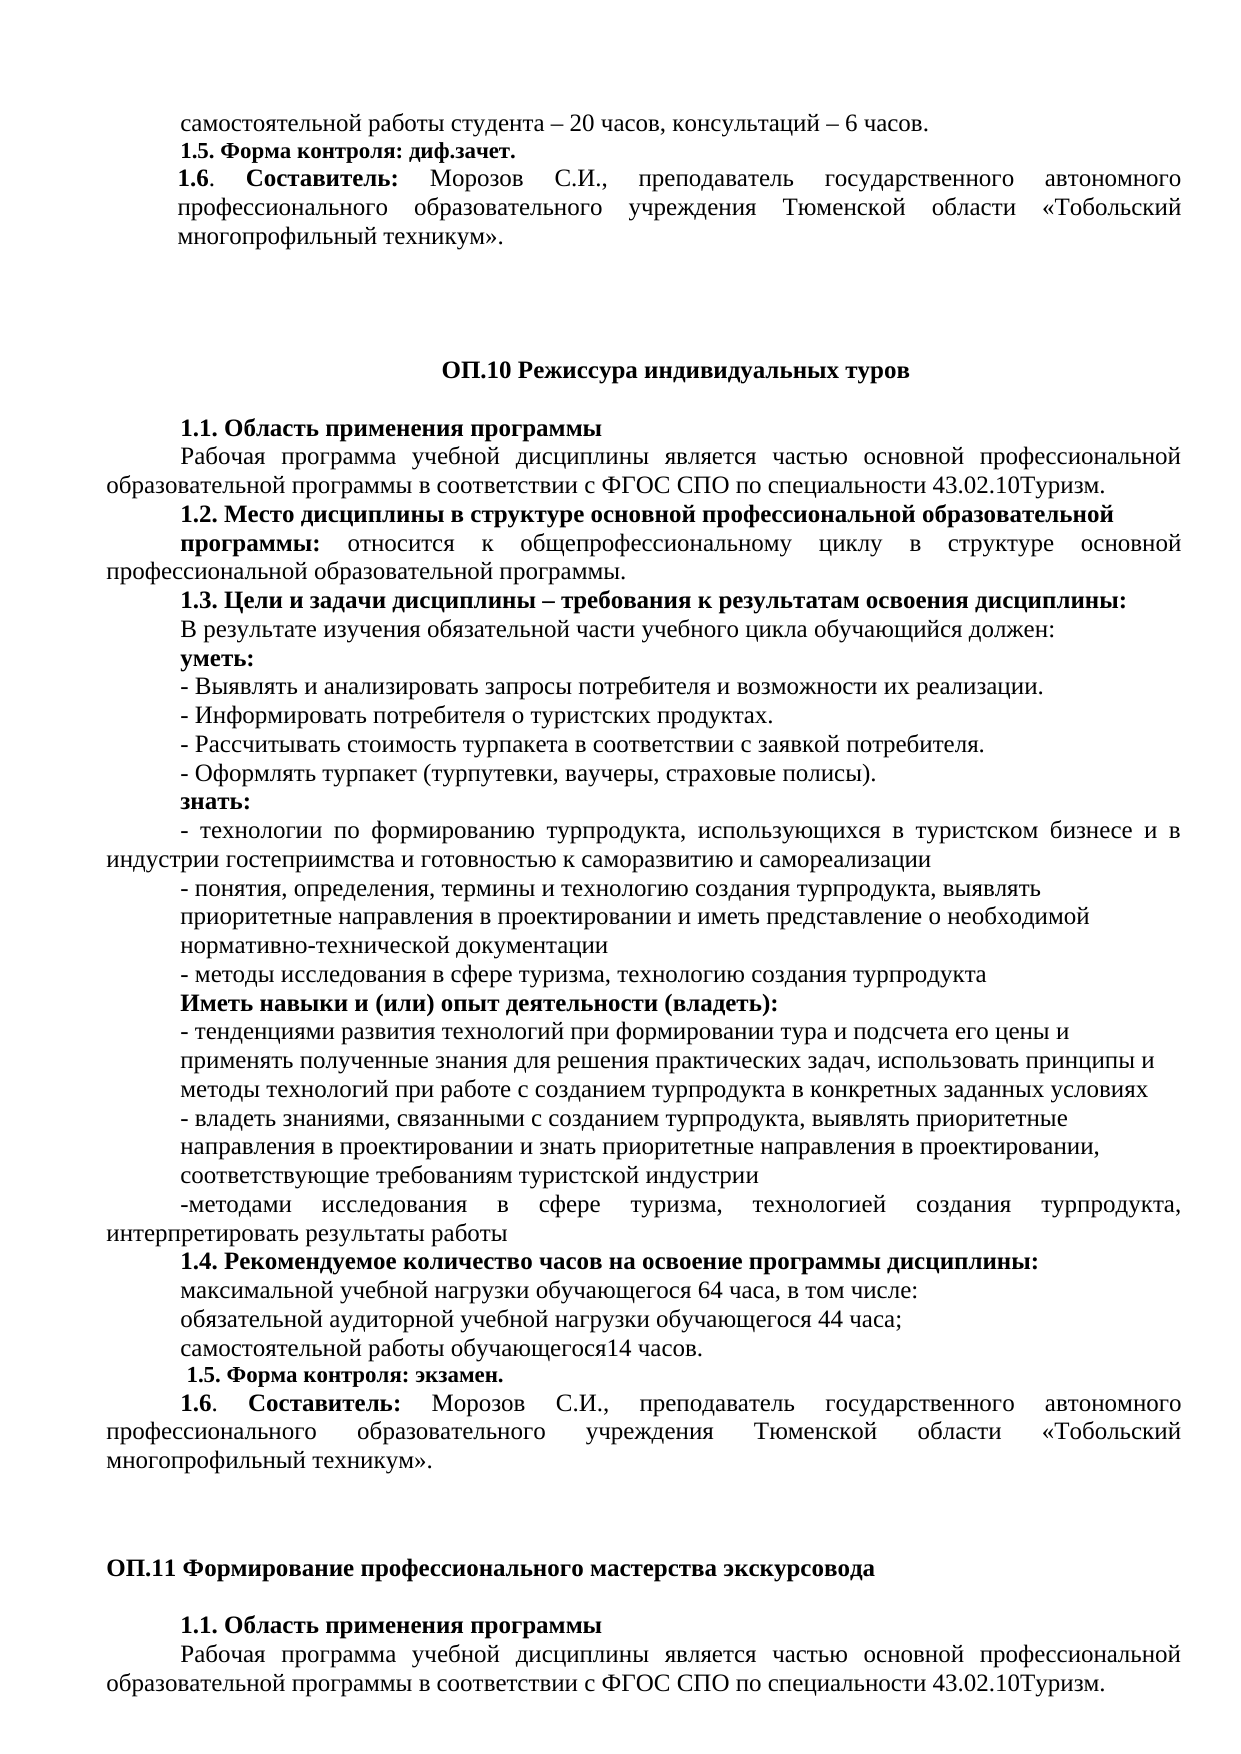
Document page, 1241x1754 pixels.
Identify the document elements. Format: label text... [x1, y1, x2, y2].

text ОП.11 Формирование профессионального мастерства экскурсовода [106, 1553, 1182, 1582]
text - владеть знаниями, связанными с созданием турпродукта, выявлять приоритетные [106, 1103, 1182, 1131]
text обязательной аудиторной учебной нагрузки обучающегося 44 часа; [106, 1304, 1182, 1333]
text 1.1. Область применения программы [106, 1611, 1182, 1639]
text Рабочая программа учебной дисциплины является частью основной профессиональной образовательной программы в соответствии с ФГОС СПО по специальности 43.02.10Туризм. [106, 1639, 1182, 1697]
text 1.5. Форма контроля: экзамен. [106, 1361, 1182, 1388]
text -методами исследования в сфере туризма, технологией создания турпродукта, интерпретировать результаты работы [106, 1189, 1182, 1246]
text 1.6. Составитель: Морозов С.И., преподаватель государственного автономного профессионального образовательного учреждения Тюменской области «Тобольский многопрофильный техникум». [177, 163, 1182, 250]
text знать: [106, 786, 1182, 815]
text - методы исследования в сфере туризма, технологию создания турпродукта [106, 959, 1182, 988]
text нормативно-технической документации [106, 930, 1182, 959]
text самостоятельной работы студента – 20 часов, консультаций – 6 часов. [106, 108, 1182, 137]
text 1.1. Область применения программы [106, 413, 1182, 441]
text программы: относится к общепрофессиональному циклу в структуре основной профессиональной образовательной программы. [106, 528, 1182, 585]
text - понятия, определения, термины и технологию создания турпродукта, выявлять [106, 873, 1182, 901]
text - Оформлять турпакет (турпутевки, ваучеры, страховые полисы). [106, 758, 1182, 786]
text В результате изучения обязательной части учебного цикла обучающийся должен: [106, 614, 1182, 643]
text - Рассчитывать стоимость турпакета в соответствии с заявкой потребителя. [106, 729, 1182, 758]
text самостоятельной работы обучающегося14 часов. [106, 1333, 1182, 1361]
text соответствующие требованиям туристской индустрии [106, 1160, 1182, 1189]
text направления в проектировании и знать приоритетные направления в проектировании, [106, 1131, 1182, 1160]
text уметь: [106, 643, 1182, 671]
text приоритетные направления в проектировании и иметь представление о необходимой [106, 901, 1182, 930]
text максимальной учебной нагрузки обучающегося 64 часа, в том числе: [106, 1275, 1182, 1304]
text - тенденциями развития технологий при формировании тура и подсчета его цены и [106, 1016, 1182, 1045]
text методы технологий при работе с созданием турпродукта в конкретных заданных условиях [106, 1074, 1182, 1103]
text Рабочая программа учебной дисциплины является частью основной профессиональной образовательной программы в соответствии с ФГОС СПО по специальности 43.02.10Туризм. [106, 441, 1182, 499]
text ОП.10 Режиссура индивидуальных туров [106, 355, 1182, 384]
text 1.3. Цели и задачи дисциплины – требования к результатам освоения дисциплины: [106, 585, 1182, 614]
text 1.2. Место дисциплины в структуре основной профессиональной образовательной [106, 499, 1182, 528]
text - Выявлять и анализировать запросы потребителя и возможности их реализации. [106, 671, 1182, 700]
text - Информировать потребителя о туристских продуктах. [106, 700, 1182, 729]
text Иметь навыки и (или) опыт деятельности (владеть): [106, 988, 1182, 1016]
text применять полученные знания для решения практических задач, использовать принципы и [106, 1045, 1182, 1074]
text - технологии по формированию турпродукта, использующихся в туристском бизнесе и в индустрии гостеприимства и готовностью к саморазвитию и самореализации [106, 815, 1182, 873]
text 1.5. Форма контроля: диф.зачет. [106, 137, 1182, 163]
text 1.6. Составитель: Морозов С.И., преподаватель государственного автономного профессионального образовательного учреждения Тюменской области «Тобольский многопрофильный техникум». [106, 1388, 1182, 1474]
text 1.4. Рекомендуемое количество часов на освоение программы дисциплины: [106, 1246, 1182, 1275]
